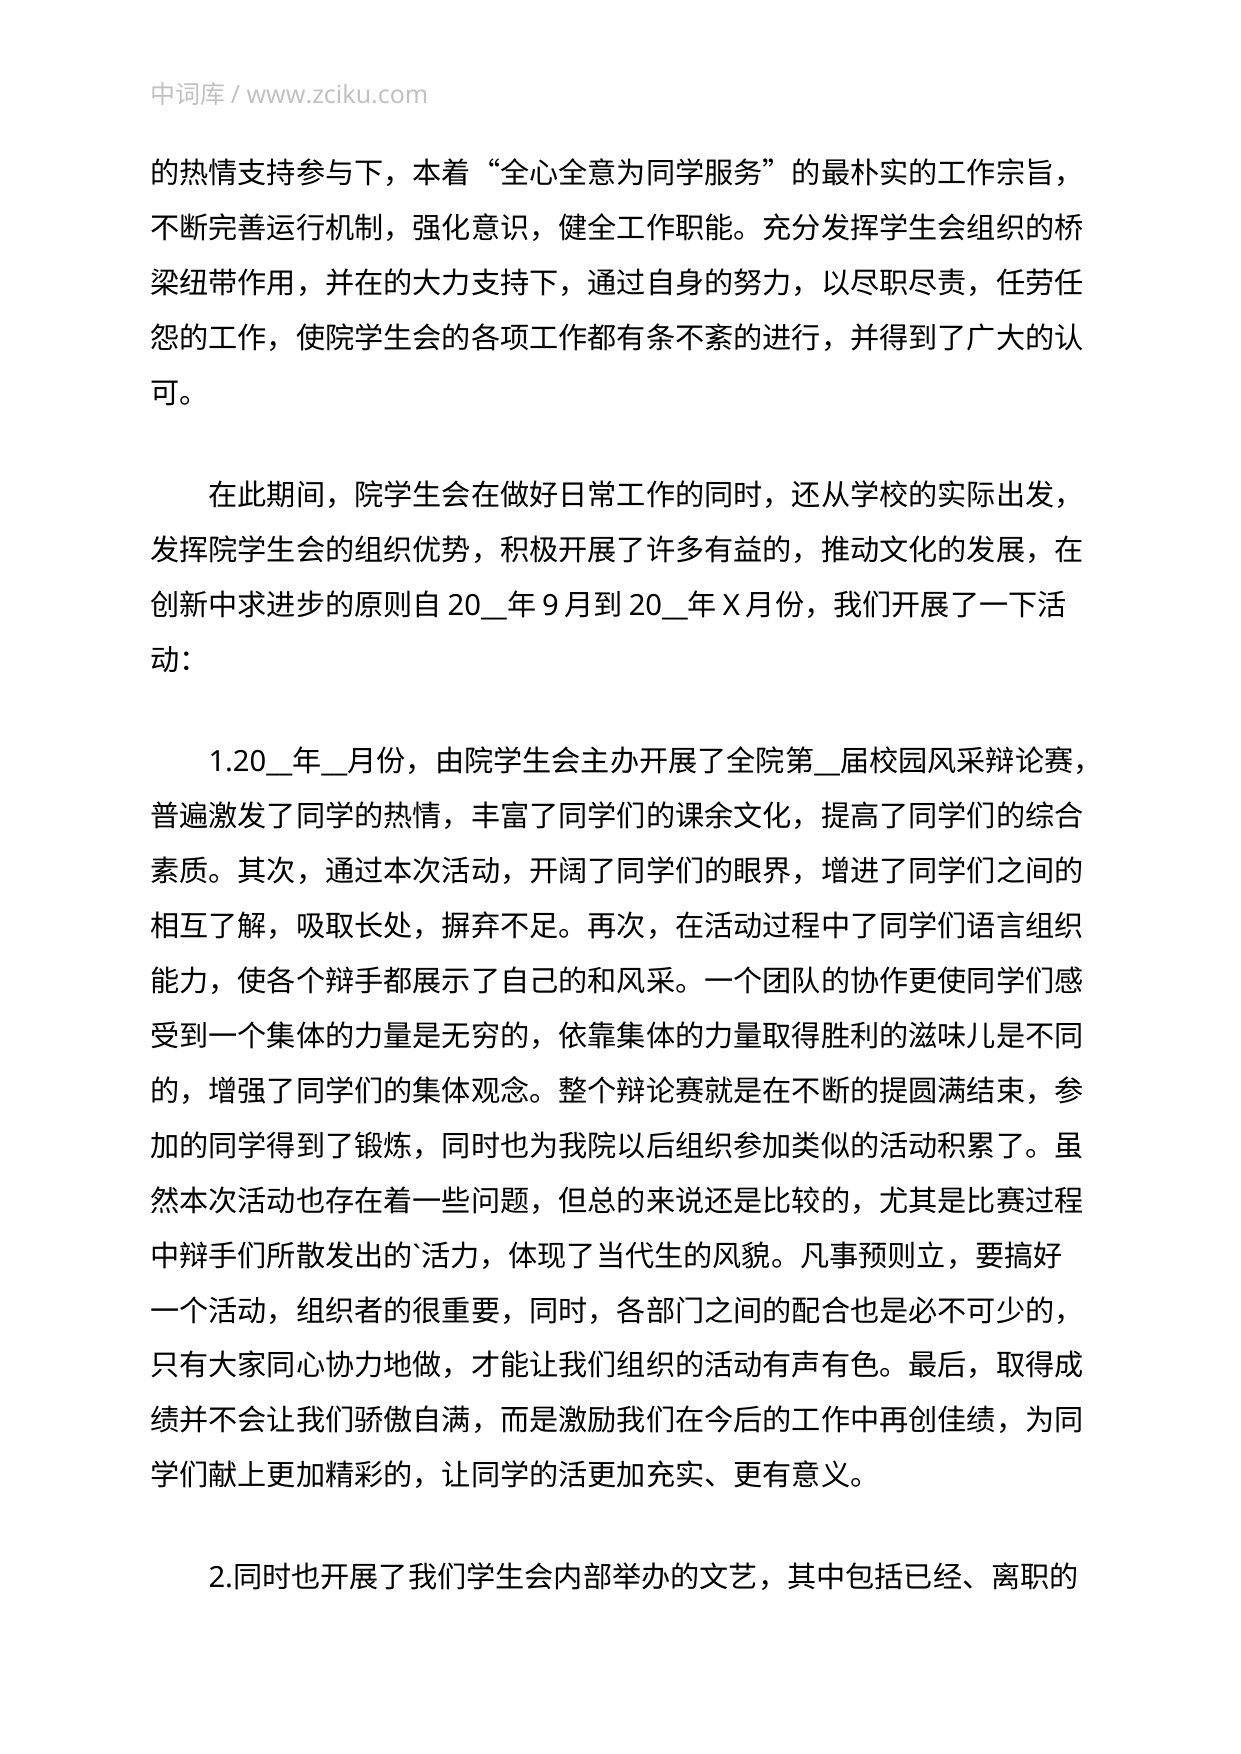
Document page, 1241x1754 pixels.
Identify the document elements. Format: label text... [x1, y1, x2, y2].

text 1.20__年__月份，由院学生会主办开展了全院第__届校园风采辩论赛，普遍激发了同学的热情，丰富了同学们的课余文化，提高了同学们的综合素质。其次，通过本次活动，开阔了同学们的眼界，增进了同学们之间的相互了解，吸取长处，摒弃不足。再次，在活动过程中了同学们语言组织能力，使各个辩手都展示了自己的和风采。一个团队的协作更使同学们感受到一个集体的力量是无穷的，依靠集体的力量取得胜利的滋味儿是不同的，增强了同学们的集体观念。整个辩论赛就是在不断的提圆满结束，参加的同学得到了锻炼，同时也为我院以后组织参加类似的活动积累了。虽然本次活动也存在着一些问题，但总的来说还是比较的，尤其是比赛过程中辩手们所散发出的`活力，体现了当代生的风貌。凡事预则立，要搞好一个活动，组织者的很重要，同时，各部门之间的配合也是必不可少的，只有大家同心协力地做，才能让我们组织的活动有声有色。最后，取得成绩并不会让我们骄傲自满，而是激励我们在今后的工作中再创佳绩，为同学们献上更加精彩的，让同学的活更加充实、更有意义。 [150, 738, 1090, 1494]
text 在此期间，院学生会在做好日常工作的同时，还从学校的实际出发，发挥院学生会的组织优势，积极开展了许多有益的，推动文化的发展，在创新中求进步的原则自20__年9月到20__年X月份，我们开展了一下活动： [150, 471, 1090, 678]
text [150, 150, 1090, 412]
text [150, 1553, 1090, 1596]
